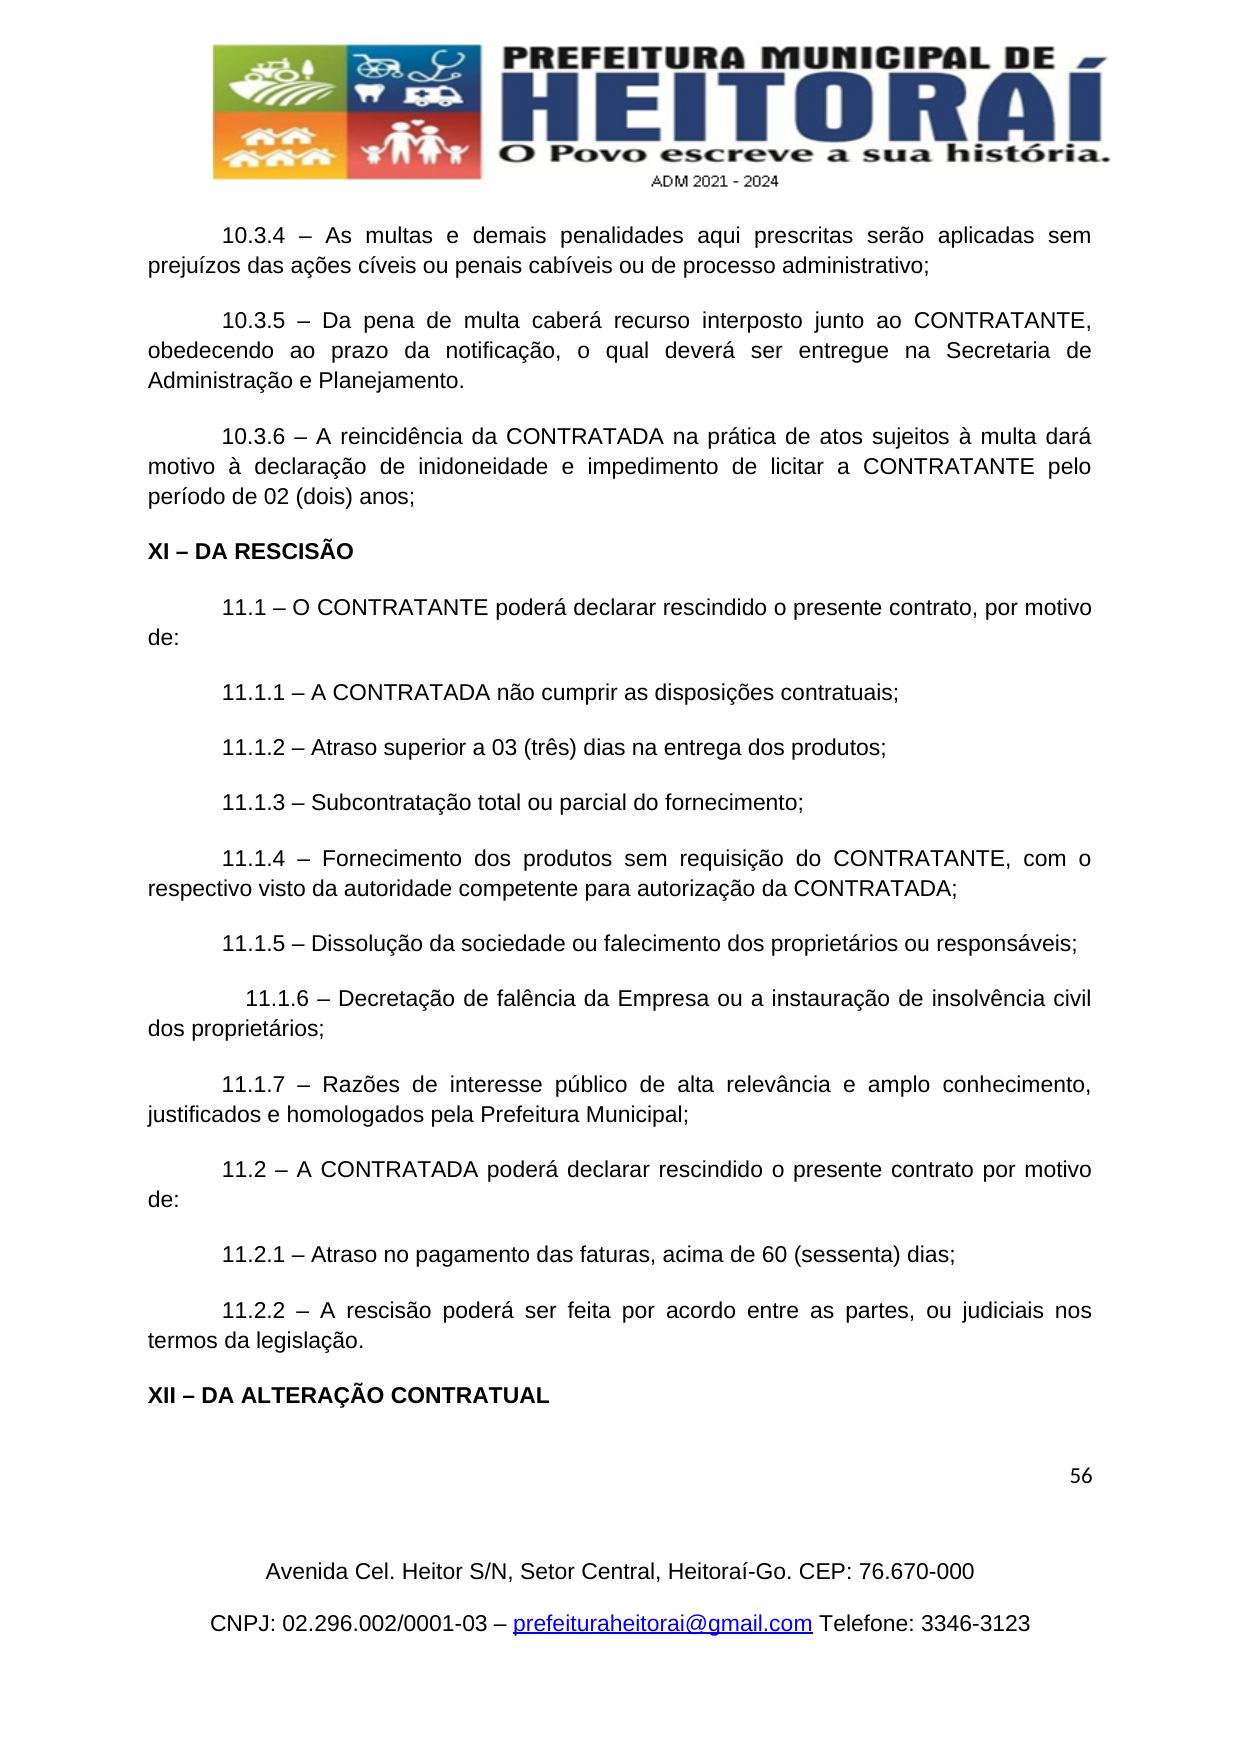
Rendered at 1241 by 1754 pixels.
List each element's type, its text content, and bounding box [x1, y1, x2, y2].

text 11.1 – O CONTRATANTE poderá declarar rescindido o presente contrato, por motivo de: [148, 593, 1092, 650]
text 10.3.6 – A reincidência da CONTRATADA na prática de atos sujeitos à multa dará motivo à declaração de inidoneidade e impedimento de licitar a CONTRATANTE pelo período de 02 (dois) anos; [148, 423, 1092, 509]
text 11.1.3 – Subcontratação total ou parcial do fornecimento; [148, 789, 1092, 816]
picture [212, 44, 1129, 198]
text 11.1.5 – Dissolução da sociedade ou falecimento dos proprietários ou responsáveis; [148, 930, 1092, 956]
text 10.3.5 – Da pena de multa caberá recurso interposto junto ao CONTRATANTE, obedecendo ao prazo da notificação, o qual deverá ser entregue na Secretaria de Administração e Planejamento. [148, 307, 1092, 394]
text 11.2.2 – A rescisão poderá ser feita por acordo entre as partes, ou judiciais nos termos da legislação. [148, 1297, 1092, 1353]
text 11.1.7 – Razões de interesse público de alta relevância e amplo conhecimento, justificados e homologados pela Prefeitura Municipal; [148, 1071, 1092, 1127]
text 11.2.1 – Atraso no pagamento das faturas, acima de 60 (sessenta) dias; [148, 1241, 1092, 1268]
text XII – DA ALTERAÇÃO CONTRATUAL [148, 1382, 1092, 1408]
text 11.1.4 – Fornecimento dos produtos sem requisição do CONTRATANTE, com o respectivo visto da autoridade competente para autorização da CONTRATADA; [148, 844, 1092, 901]
text XI – DA RESCISÃO [148, 538, 1092, 564]
text 10.3.4 – As multas e demais penalidades aqui prescritas serão aplicadas sem prejuízos das ações cíveis ou penais cabíveis ou de processo administrativo; [148, 222, 1092, 278]
text 11.1.1 – A CONTRATADA não cumprir as disposições contratuais; [148, 679, 1092, 705]
text 11.1.6 – Decretação de falência da Empresa ou a instauração de insolvência civil dos proprietários; [148, 985, 1092, 1042]
text 11.2 – A CONTRATADA poderá declarar rescindido o presente contrato por motivo de: [148, 1156, 1092, 1212]
text 11.1.2 – Atraso superior a 03 (três) dias na entrega dos produtos; [148, 734, 1092, 760]
